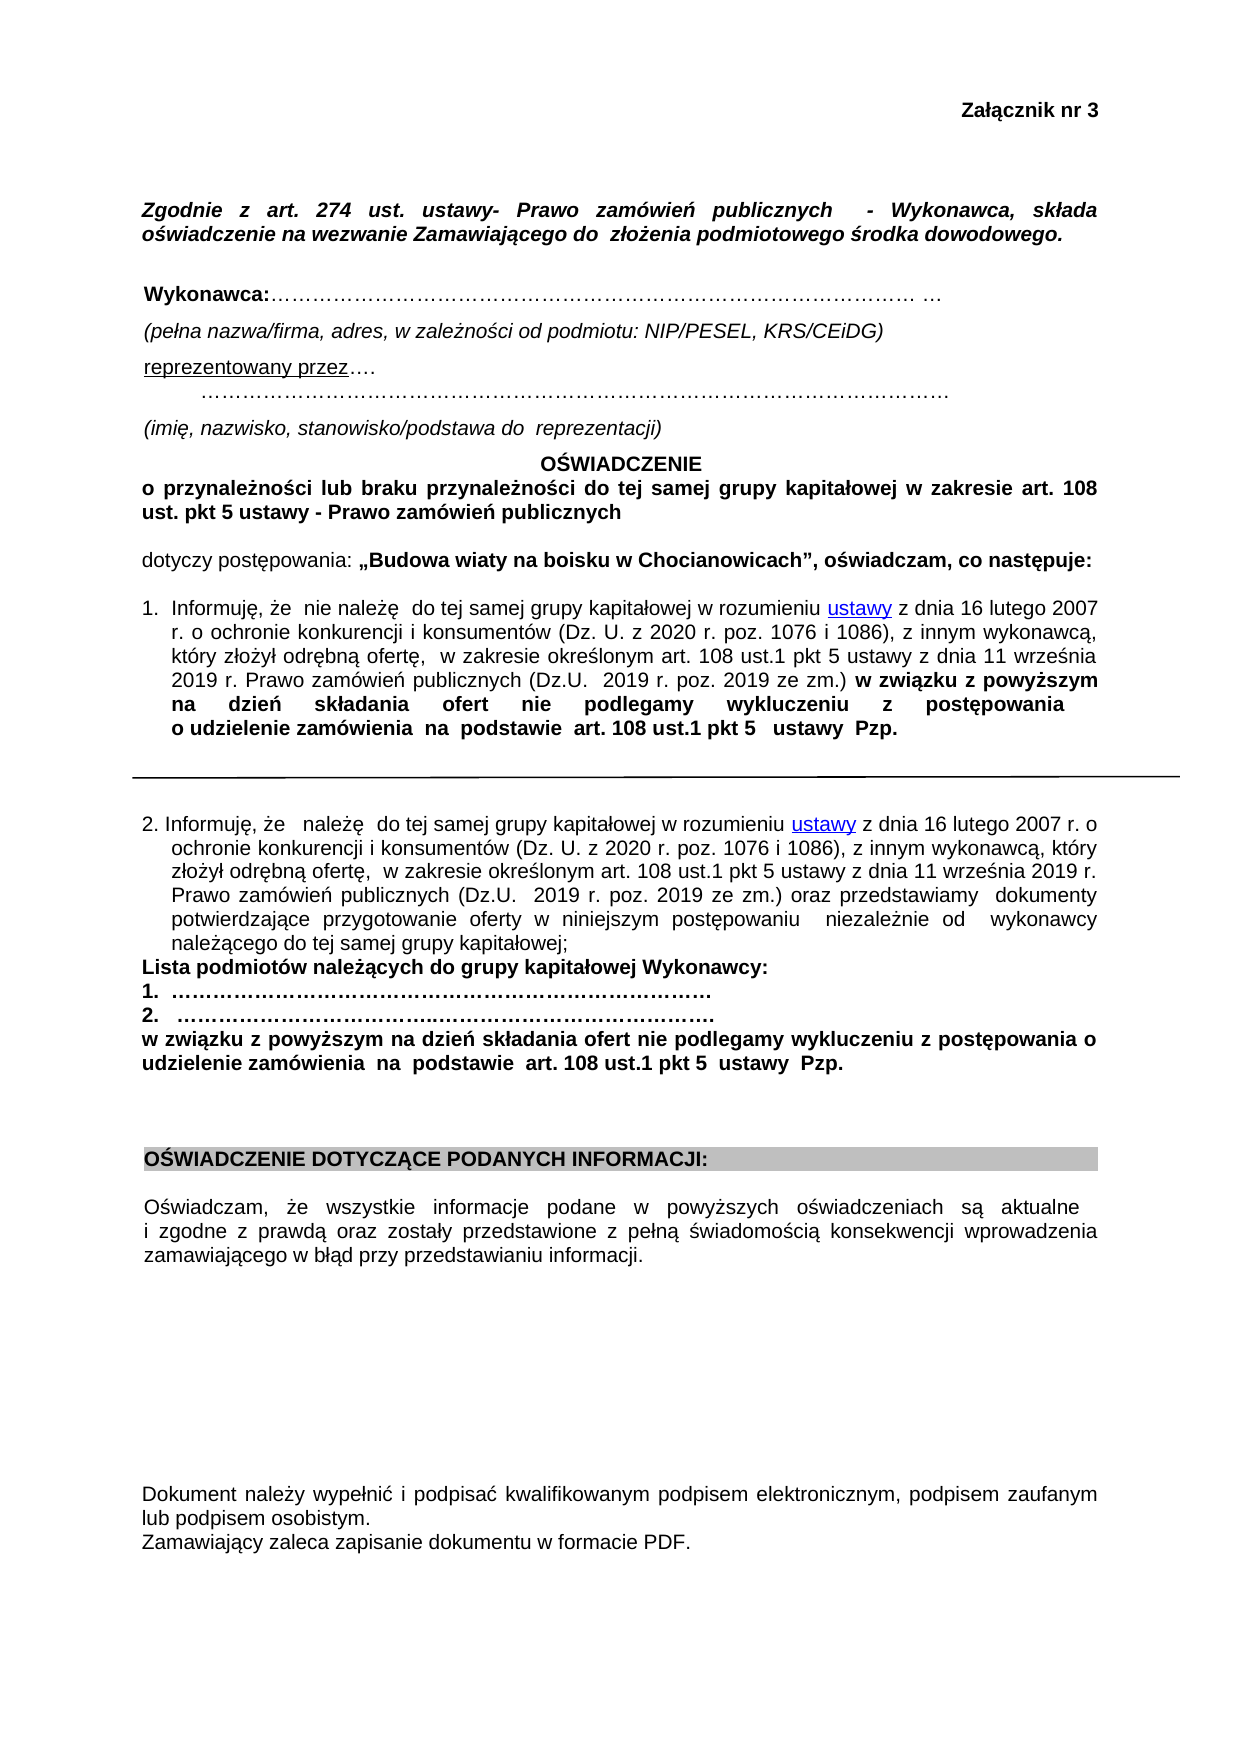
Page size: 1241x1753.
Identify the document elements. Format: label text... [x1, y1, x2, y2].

text 1. Informuję, że nie należę do tej samej grupy kapitałowej w rozumieniu ustawy z dnia 16 lutego 2007 r. o ochronie konkurencji i konsumentów (Dz. U. z 2020 r. poz. 1076 i 1086), z innym wykonawcą, który złożył odrębną ofertę, w zakresie określonym art. 108 ust.1 pkt 5 ustawy z dnia 11 września 2019 r. Prawo zamówień publicznych (Dz.U. 2019 r. poz. 2019 ze zm.) w związku z powyższym na dzień składania ofert nie podlegamy wykluczeniu z postępowania o udzielenie zamówienia na podstawie art. 108 ust.1 pkt 5 ustawy Pzp. [142, 596, 1098, 739]
text Zgodnie z art. 274 ust. ustawy- Prawo zamówień publicznych - Wykonawca, składa oświadczenie na wezwanie Zamawiającego do złożenia podmiotowego środka dowodowego. [142, 198, 1098, 246]
subtitle Załącznik nr 3 [805, 98, 1098, 122]
text OŚWIADCZENIE DOTYCZĄCE PODANYCH INFORMACJI: [144, 1147, 1098, 1171]
text 2. Informuję, że należę do tej samej grupy kapitałowej w rozumieniu ustawy z dnia 16 lutego 2007 r. o ochronie konkurencji i konsumentów (Dz. U. z 2020 r. poz. 1076 i 1086), z innym wykonawcą, który złożył odrębną ofertę, w zakresie określonym art. 108 ust.1 pkt 5 ustawy z dnia 11 września 2019 r. Prawo zamówień publicznych (Dz.U. 2019 r. poz. 2019 ze zm.) oraz przedstawiamy dokumenty potwierdzające przygotowanie oferty w niniejszym postępowaniu niezależnie od wykonawcy należącego do tej samej grupy kapitałowej; [142, 811, 1098, 955]
text Zamawiający zaleca zapisanie dokumentu w formacie PDF. [142, 1530, 1098, 1554]
text reprezentowany przez….……………………………………………………………………………………………… [144, 355, 1098, 403]
text Wykonawca:………………………………………………………………………………… … [144, 282, 1098, 306]
text Oświadczam, że wszystkie informacje podane w powyższych oświadczeniach są aktualne i zgodne z prawdą oraz zostały przedstawione z pełną świadomością konsekwencji wprowadzenia zamawiającego w błąd przy przedstawianiu informacji. [144, 1195, 1098, 1267]
text w związku z powyższym na dzień składania ofert nie podlegamy wykluczeniu z postępowania o udzielenie zamówienia na podstawie art. 108 ust.1 pkt 5 ustawy Pzp. [142, 1027, 1098, 1075]
text Lista podmiotów należących do grupy kapitałowej Wykonawcy: [142, 955, 1098, 979]
text OŚWIADCZENIE [144, 452, 1098, 476]
text Dokument należy wypełnić i podpisać kwalifikowanym podpisem elektronicznym, podpisem zaufanym lub podpisem osobistym. [142, 1482, 1098, 1530]
text o przynależności lub braku przynależności do tej samej grupy kapitałowej w zakresie art. 108 ust. pkt 5 ustawy - Prawo zamówień publicznych [142, 476, 1098, 524]
text 2. ………………………………..…………………………………. [142, 1003, 1098, 1027]
text (imię, nazwisko, stanowisko/podstawa do reprezentacji) [144, 416, 1098, 439]
text (pełna nazwa/firma, adres, w zależności od podmiotu: NIP/PESEL, KRS/CEiDG) [144, 319, 1098, 343]
text 1. …………………………………………………………………… [142, 979, 1098, 1003]
text dotyczy postępowania: „Budowa wiaty na boisku w Chocianowicach”, oświadczam, co następuje: [142, 548, 1098, 572]
